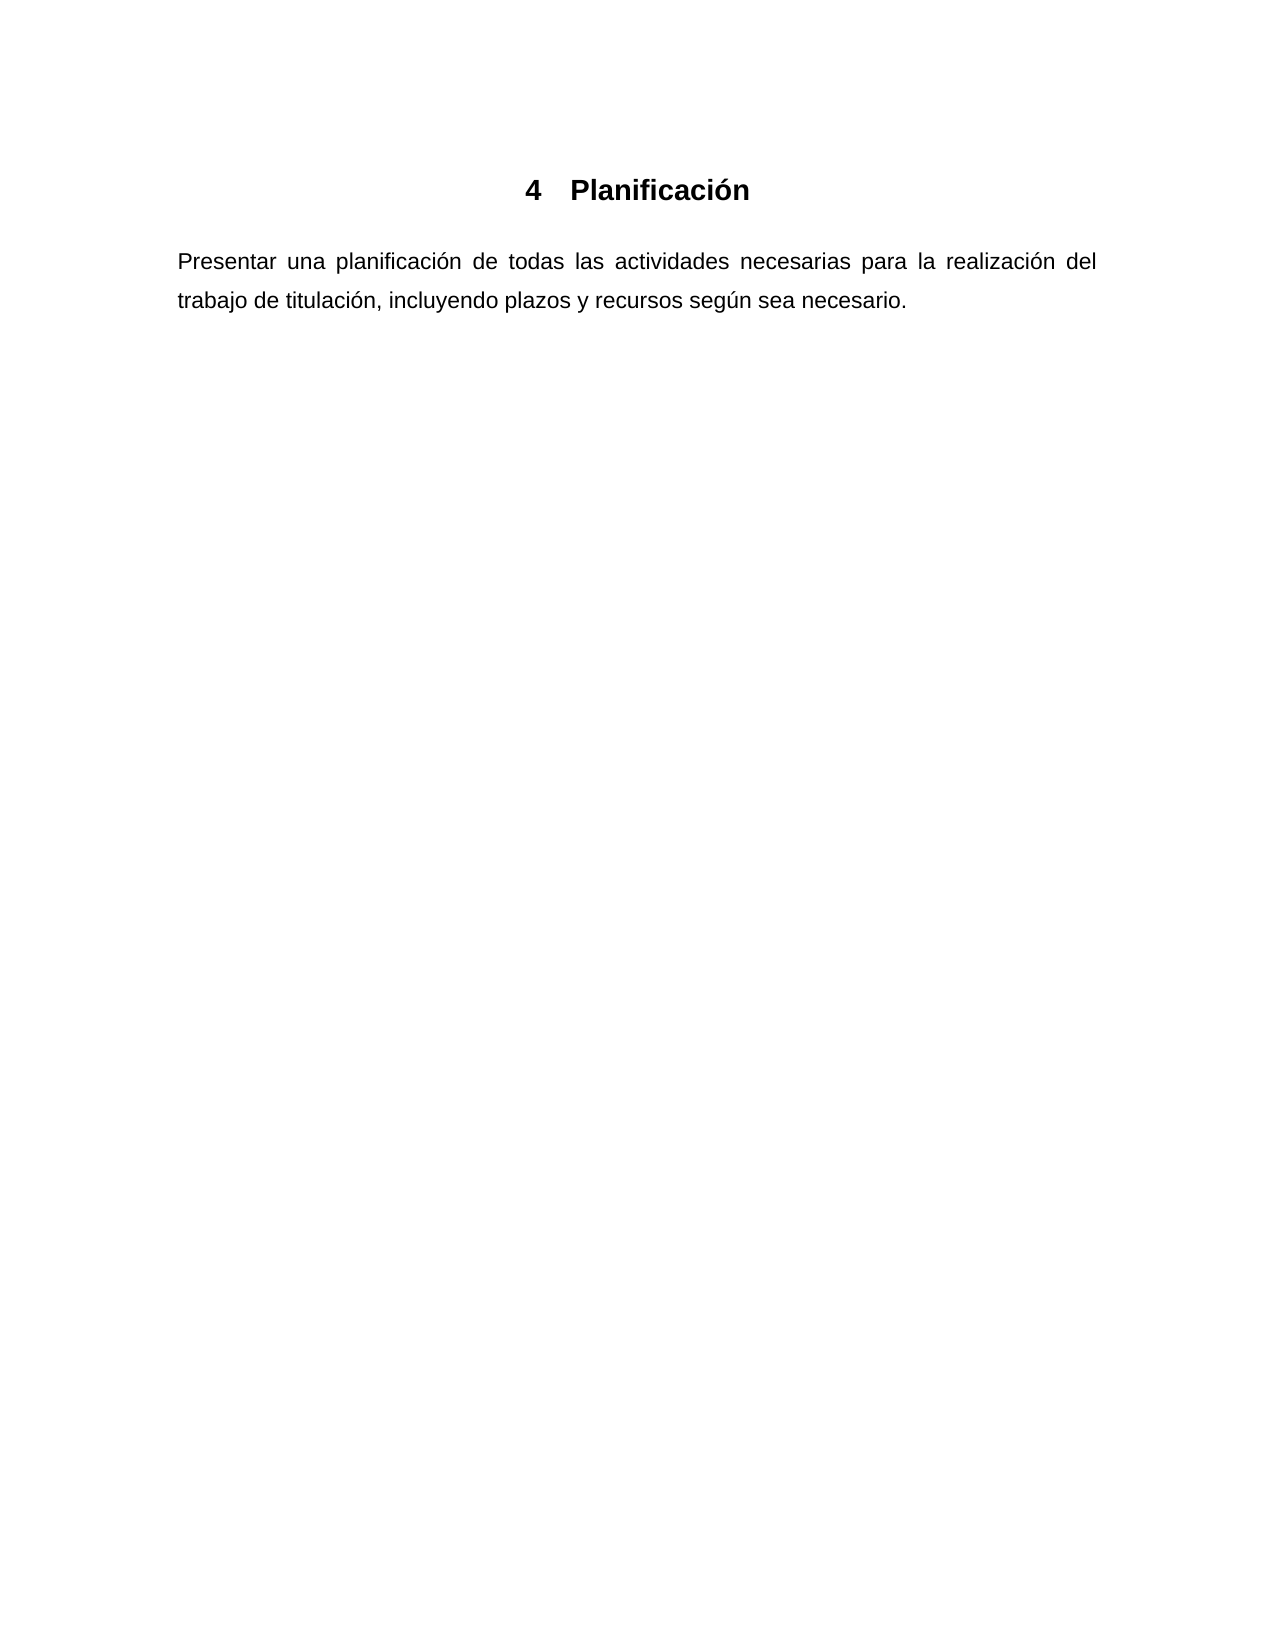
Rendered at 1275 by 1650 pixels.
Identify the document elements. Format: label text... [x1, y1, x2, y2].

text Presentar una planificación de todas las actividades necesarias para la realización del trabajo de titulación, incluyendo plazos y recursos según sea necesario. [177, 248, 1098, 314]
subtitle Planificación [177, 173, 1098, 206]
